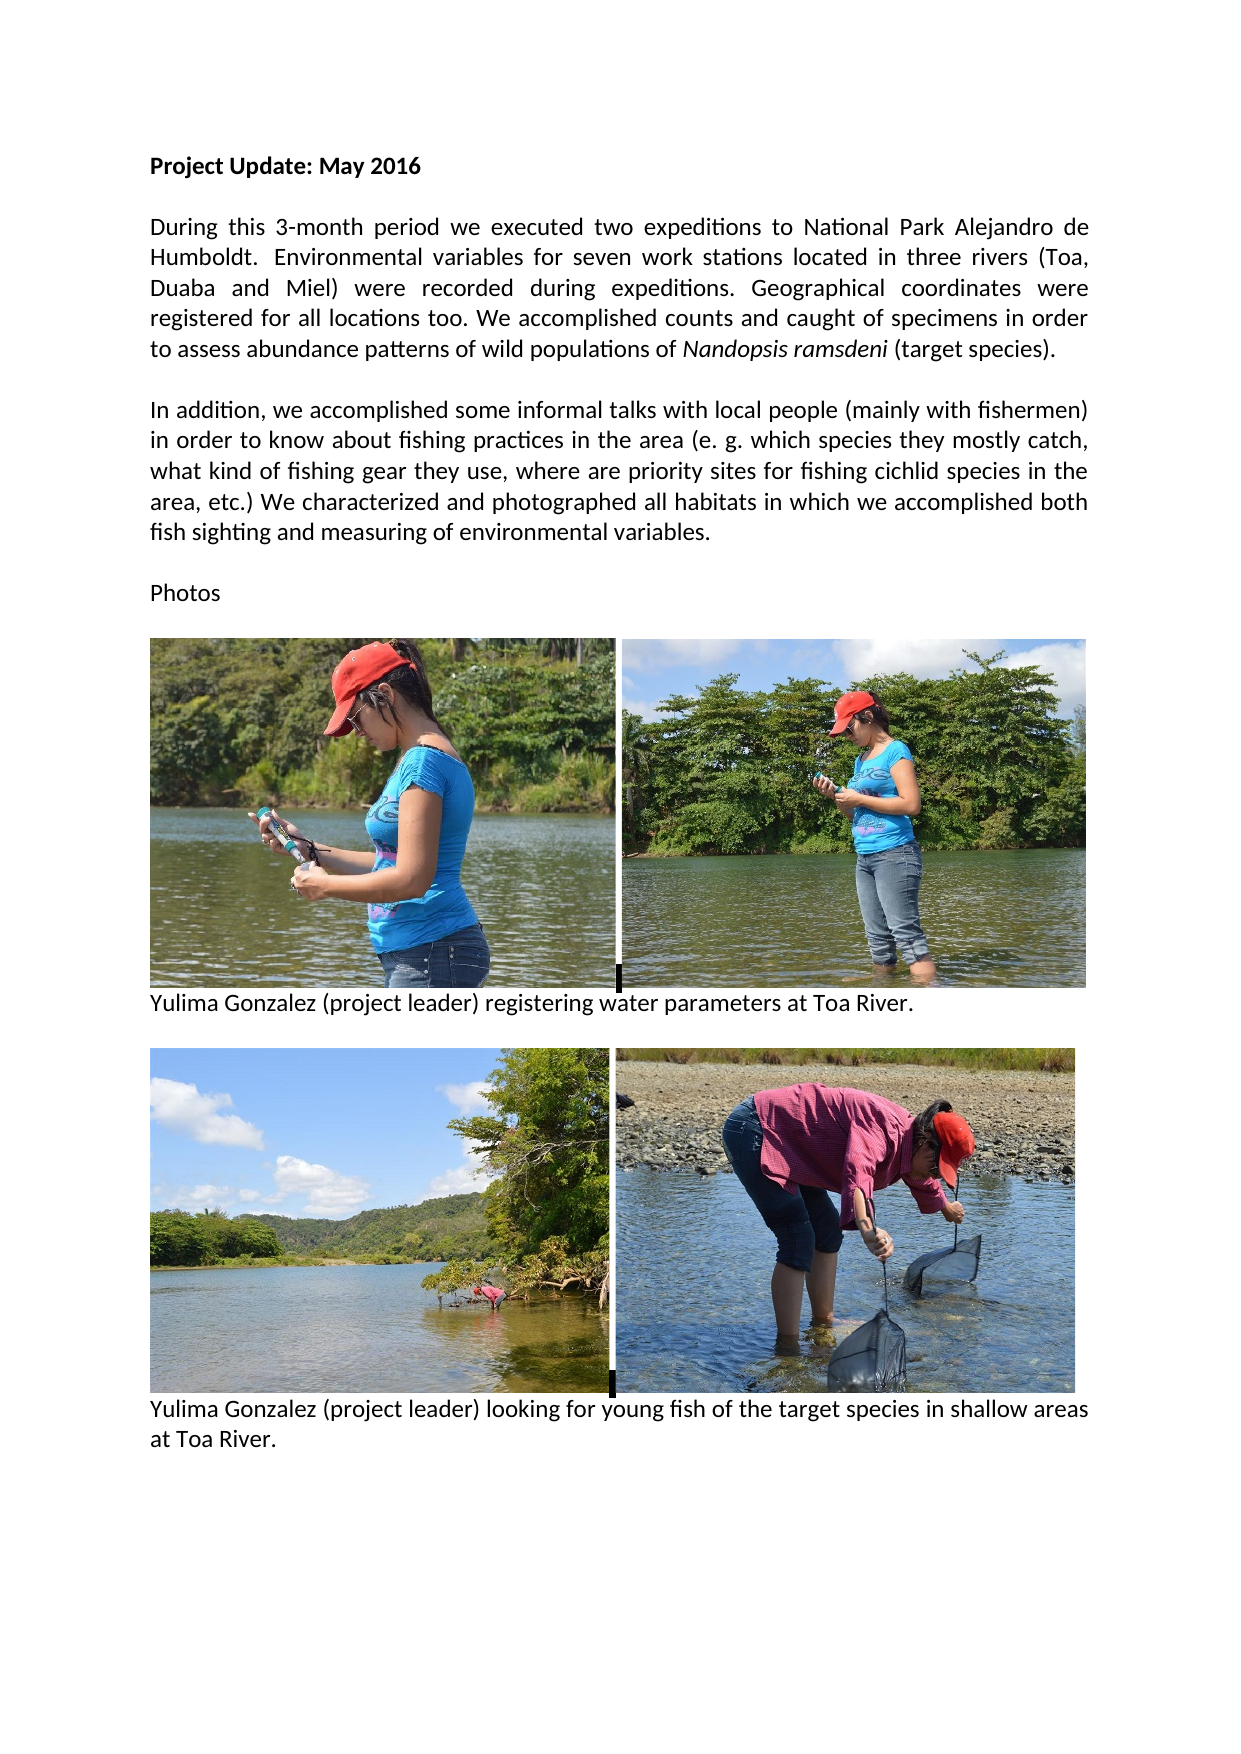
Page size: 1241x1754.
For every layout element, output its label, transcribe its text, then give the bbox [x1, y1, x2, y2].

text In addition, we accomplished some informal talks with local people (mainly with fishermen) in order to know about fishing practices in the area (e. g. which species they mostly catch, what kind of fishing gear they use, where are priority sites for fishing cichlid species in the area, etc.) We characterized and photographed all habitats in which we accomplished both fish sighting and measuring of environmental variables. [150, 394, 1090, 547]
text Photos [150, 577, 1090, 608]
picture [150, 1048, 610, 1393]
picture [621, 639, 1086, 988]
text During this 3-month period we executed two expeditions to National Park Alejandro de Humboldt. Environmental variables for seven work stations located in three rivers (Toa, Duaba and Miel) were recorded during expeditions. Geographical coordinates were registered for all locations too. We accomplished counts and caught of specimens in order to assess abundance patterns of wild populations of Nandopsis ramsdeni (target species). [150, 211, 1090, 364]
picture [615, 1048, 1075, 1393]
text Project Update: May 2016 [150, 150, 1090, 181]
picture [150, 638, 616, 988]
text Yulima Gonzalez (project leader) looking for young fish of the target species in shallow areas at Toa River. [150, 1393, 1090, 1454]
text Yulima Gonzalez (project leader) registering water parameters at Toa River. [150, 987, 1090, 1018]
